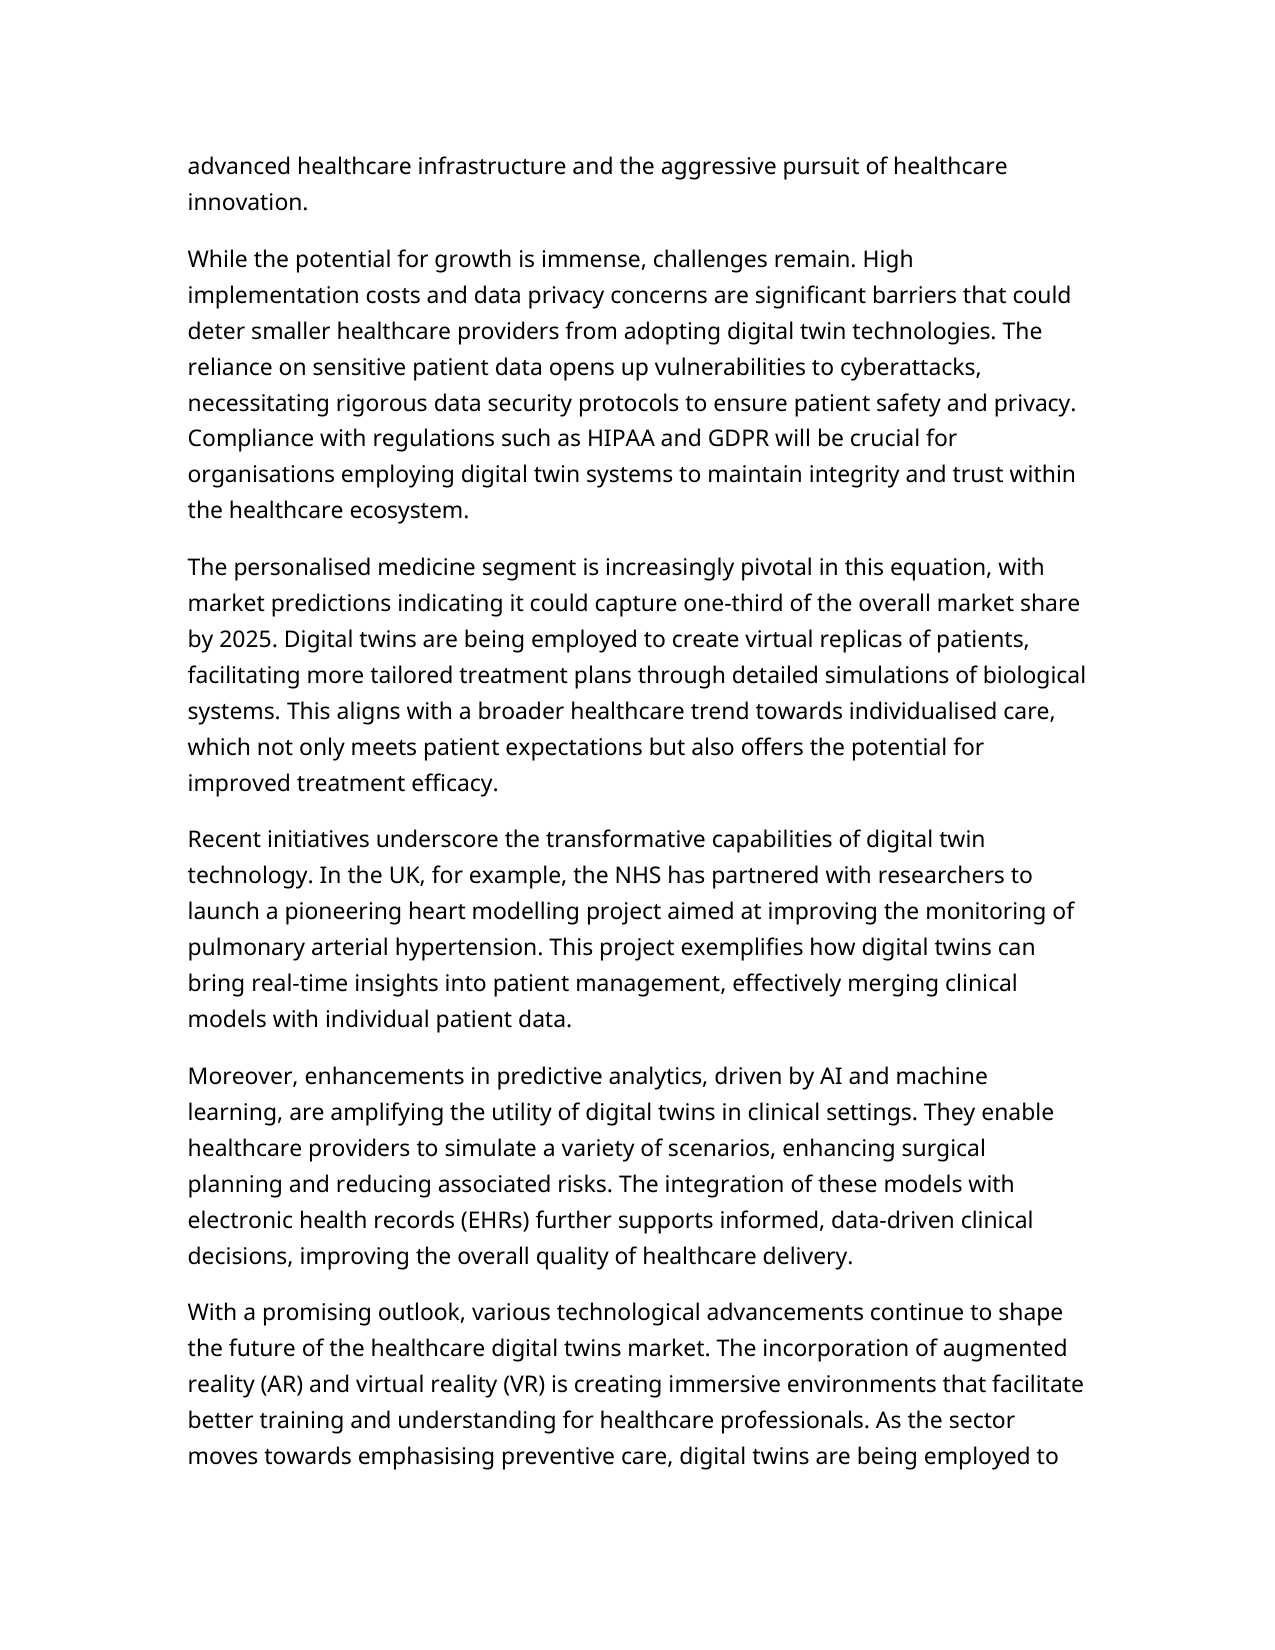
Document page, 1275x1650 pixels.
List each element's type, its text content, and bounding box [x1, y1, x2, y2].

text While the potential for growth is immense, challenges remain. High implementation costs and data privacy concerns are significant barriers that could deter smaller healthcare providers from adopting digital twin technologies. The reliance on sensitive patient data opens up vulnerabilities to cyberattacks, necessitating rigorous data security protocols to ensure patient safety and privacy. Compliance with regulations such as HIPAA and GDPR will be crucial for organisations employing digital twin systems to maintain integrity and trust within the healthcare ecosystem. [187, 243, 1087, 526]
text Recent initiatives underscore the transformative capabilities of digital twin technology. In the UK, for example, the NHS has partnered with researchers to launch a pioneering heart modelling project aimed at improving the monitoring of pulmonary arterial hypertension. This project exemplifies how digital twins can bring real-time insights into patient management, effectively merging clinical models with individual patient data. [187, 823, 1087, 1034]
text Moreover, enhancements in predictive analytics, driven by AI and machine learning, are amplifying the utility of digital twins in clinical settings. They enable healthcare providers to simulate a variety of scenarios, enhancing surgical planning and reducing associated risks. The integration of these models with electronic health records (EHRs) further supports informed, data-driven clinical decisions, improving the overall quality of healthcare delivery. [187, 1060, 1087, 1271]
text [187, 1296, 1087, 1471]
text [187, 150, 1087, 217]
text The personalised medicine segment is increasingly pivotal in this equation, with market predictions indicating it could capture one-third of the overall market share by 2025. Digital twins are being employed to create virtual replicas of patients, facilitating more tailored treatment plans through detailed simulations of biological systems. This aligns with a broader healthcare trend towards individualised care, which not only meets patient expectations but also offers the potential for improved treatment efficacy. [187, 551, 1087, 798]
